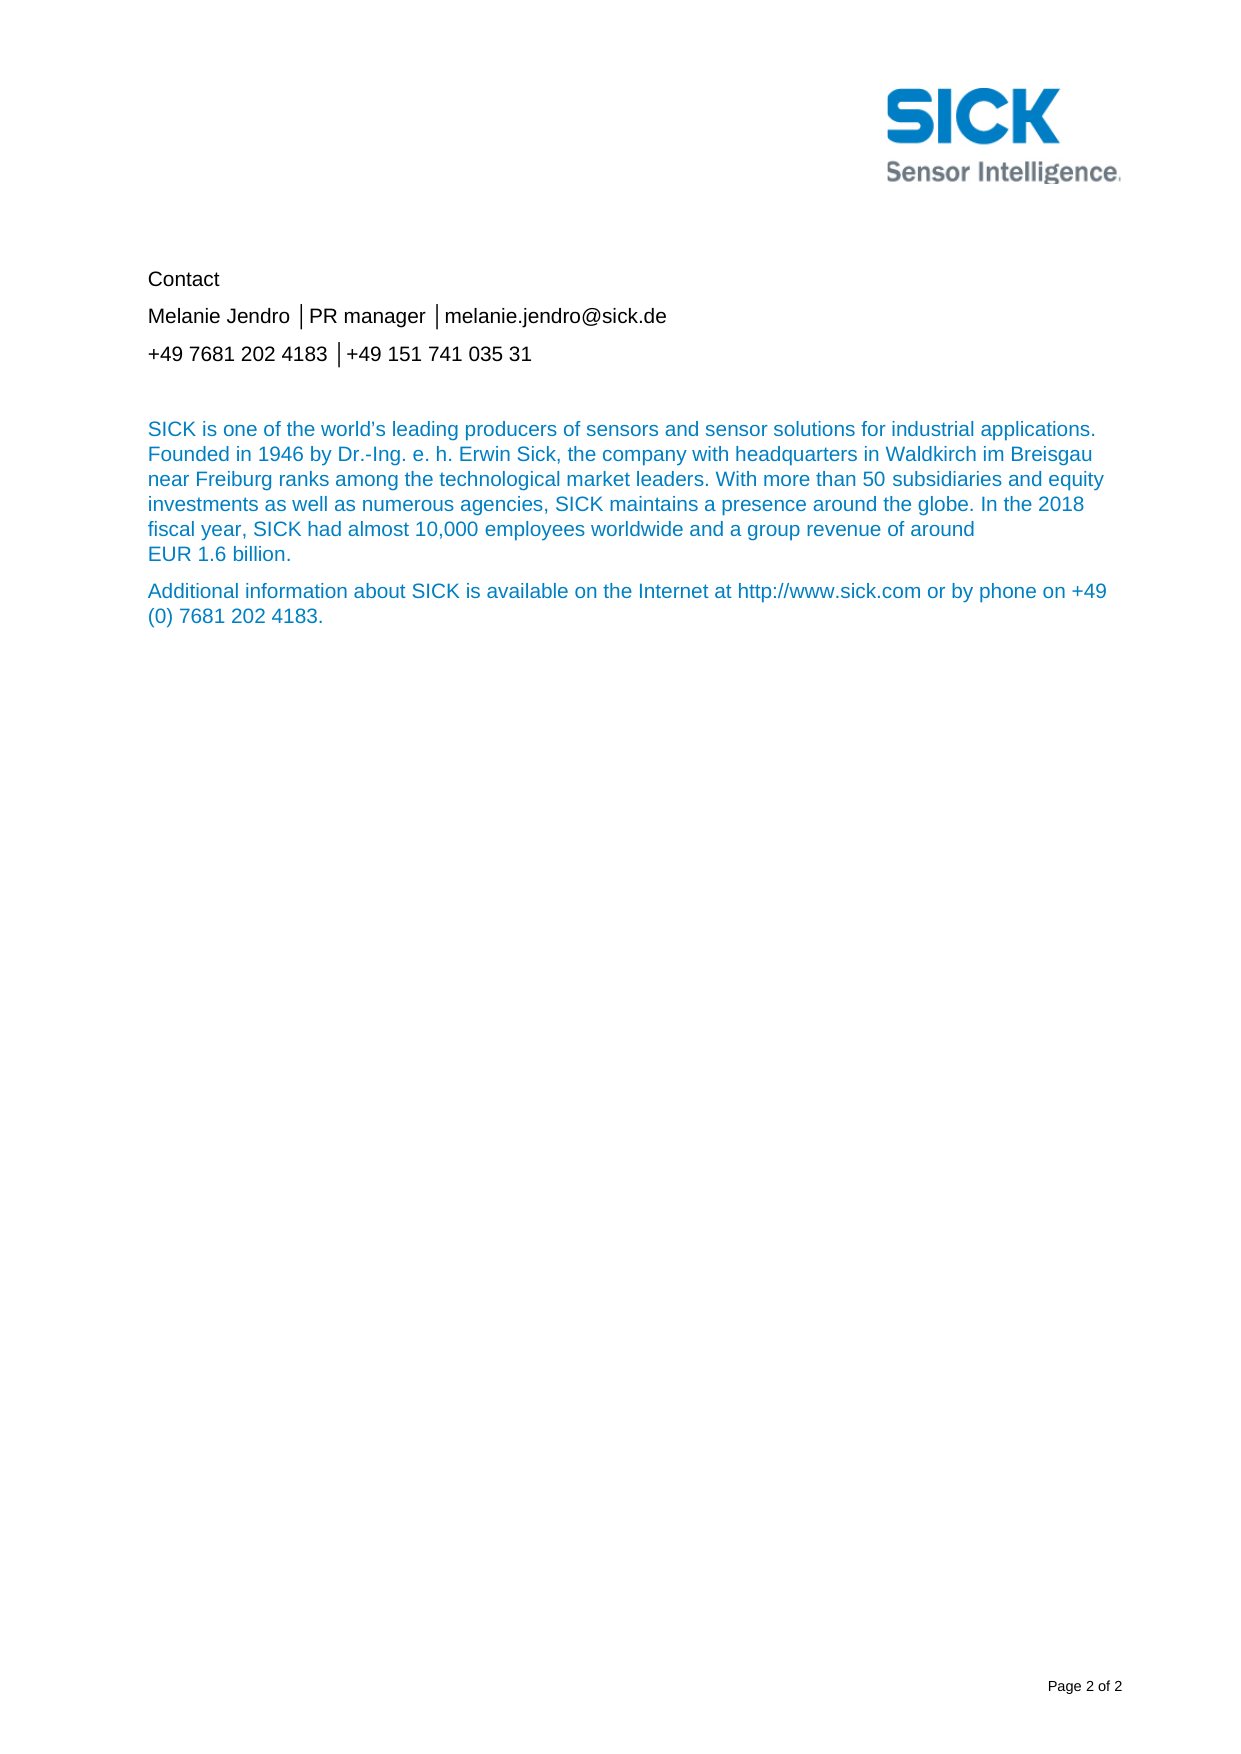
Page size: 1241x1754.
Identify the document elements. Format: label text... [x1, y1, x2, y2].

text Melanie Jendro │PR manager │melanie.jendro@sick.de [148, 303, 1122, 328]
text Additional information about SICK is available on the Internet at http://www.sick.com or by phone on +49 (0) 7681 202 4183. [148, 578, 1122, 628]
text SICK is one of the world’s leading producers of sensors and sensor solutions for industrial applications. Founded in 1946 by Dr.-Ing. e. h. Erwin Sick, the company with headquarters in Waldkirch im Breisgau near Freiburg ranks among the technological market leaders. With more than 50 subsidiaries and equity investments as well as numerous agencies, SICK maintains a presence around the globe. In the 2018 fiscal year, SICK had almost 10,000 employees worldwide and a group revenue of around EUR 1.6 billion. [148, 416, 1122, 566]
picture [886, 88, 1120, 183]
text +49 7681 202 4183 │+49 151 741 035 31 [148, 341, 1122, 366]
text Contact [148, 266, 1122, 291]
